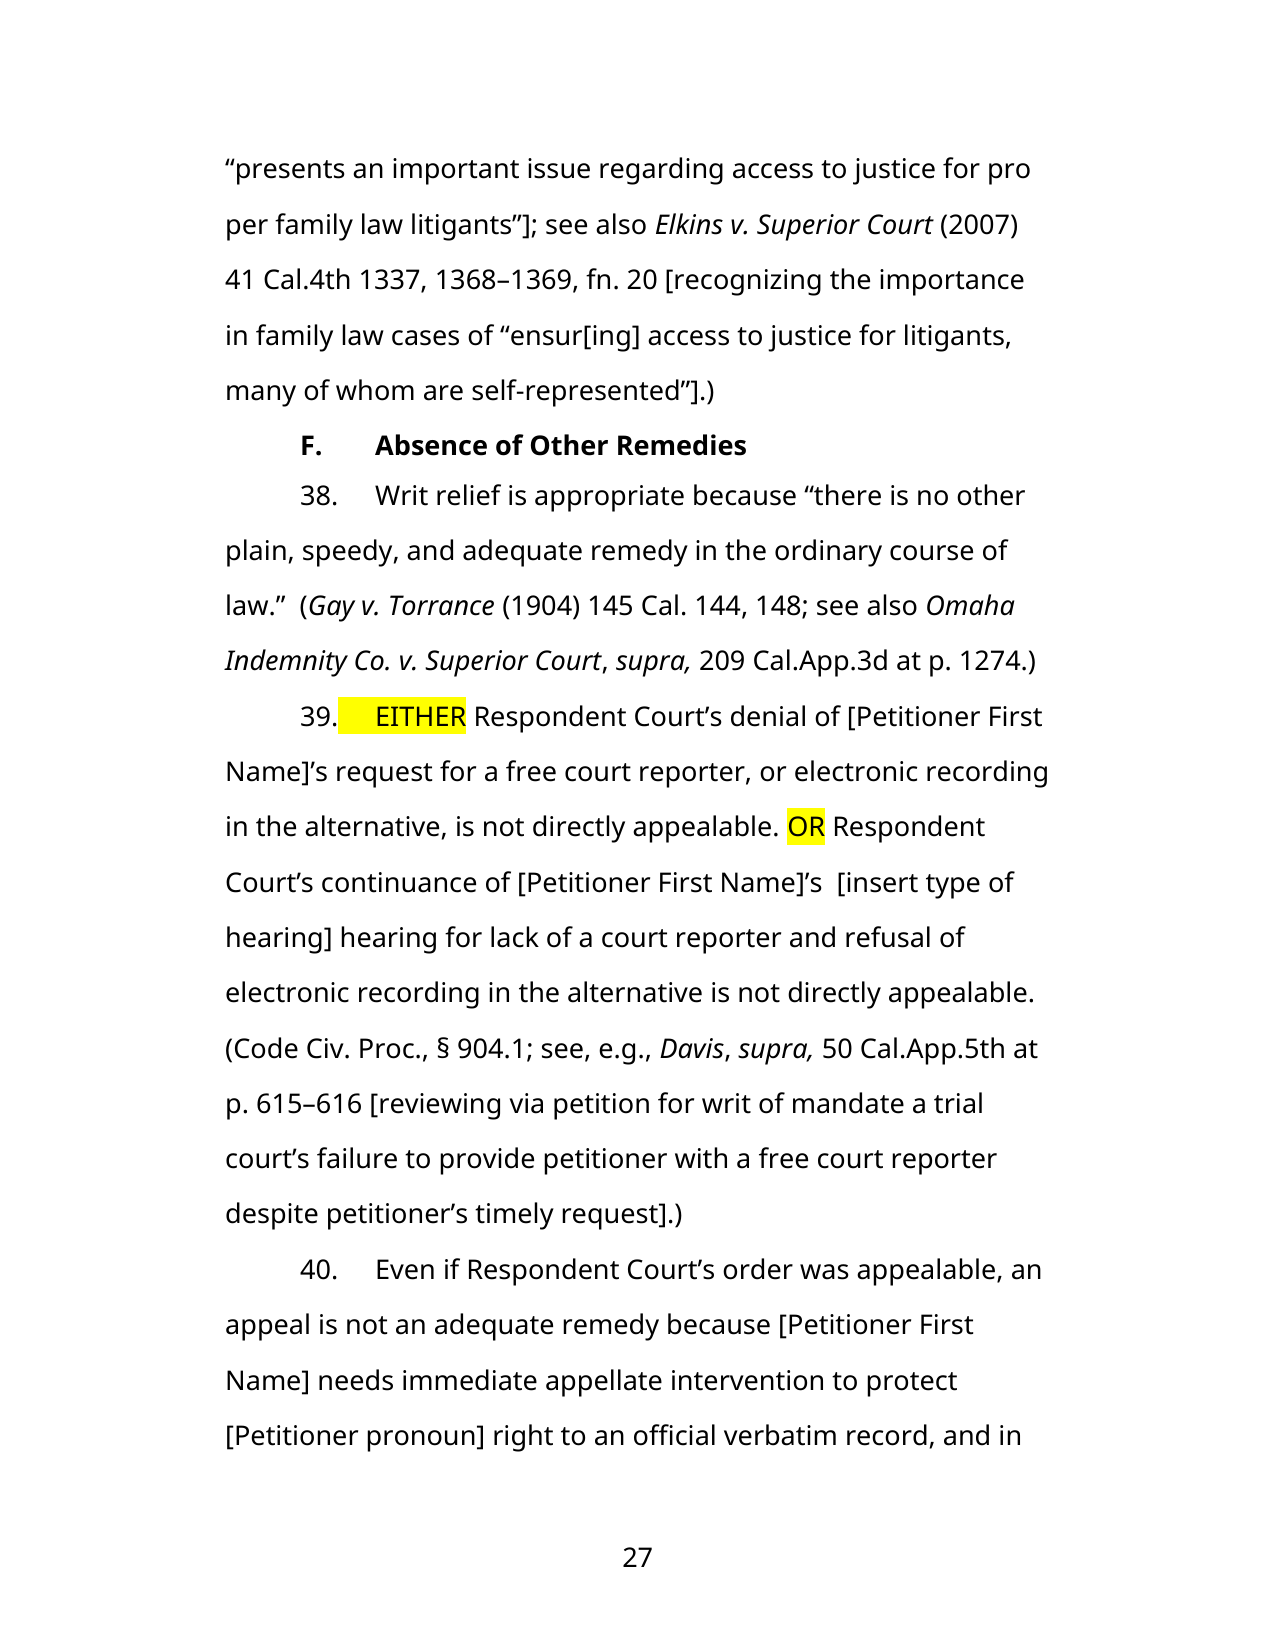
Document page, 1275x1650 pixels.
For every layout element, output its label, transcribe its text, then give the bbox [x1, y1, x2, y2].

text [225, 150, 1050, 408]
text Writ relief is appropriate because “there is no other plain, speedy, and adequate remedy in the ordinary course of law.” (Gay v. Torrance (1904) 145 Cal. 144, 148; see also Omaha Indemnity Co. v. Superior Court, supra, 209 Cal.App.3d at p. 1274.) [225, 476, 1050, 679]
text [225, 1250, 1050, 1453]
text Absence of Other Remedies [300, 427, 1050, 463]
text EITHER Respondent Court’s denial of [Petitioner First Name]’s request for a free court reporter, or electronic recording in the alternative, is not directly appealable. OR Respondent Court’s continuance of [Petitioner First Name]’s [insert type of hearing] hearing for lack of a court reporter and refusal of electronic recording in the alternative is not directly appealable. (Code Civ. Proc., § 904.1; see, e.g., Davis, supra, 50 Cal.App.5th at p. 615–616 [reviewing via petition for writ of mandate a trial court’s failure to provide petitioner with a free court reporter despite petitioner’s timely request].) [225, 697, 1050, 1232]
